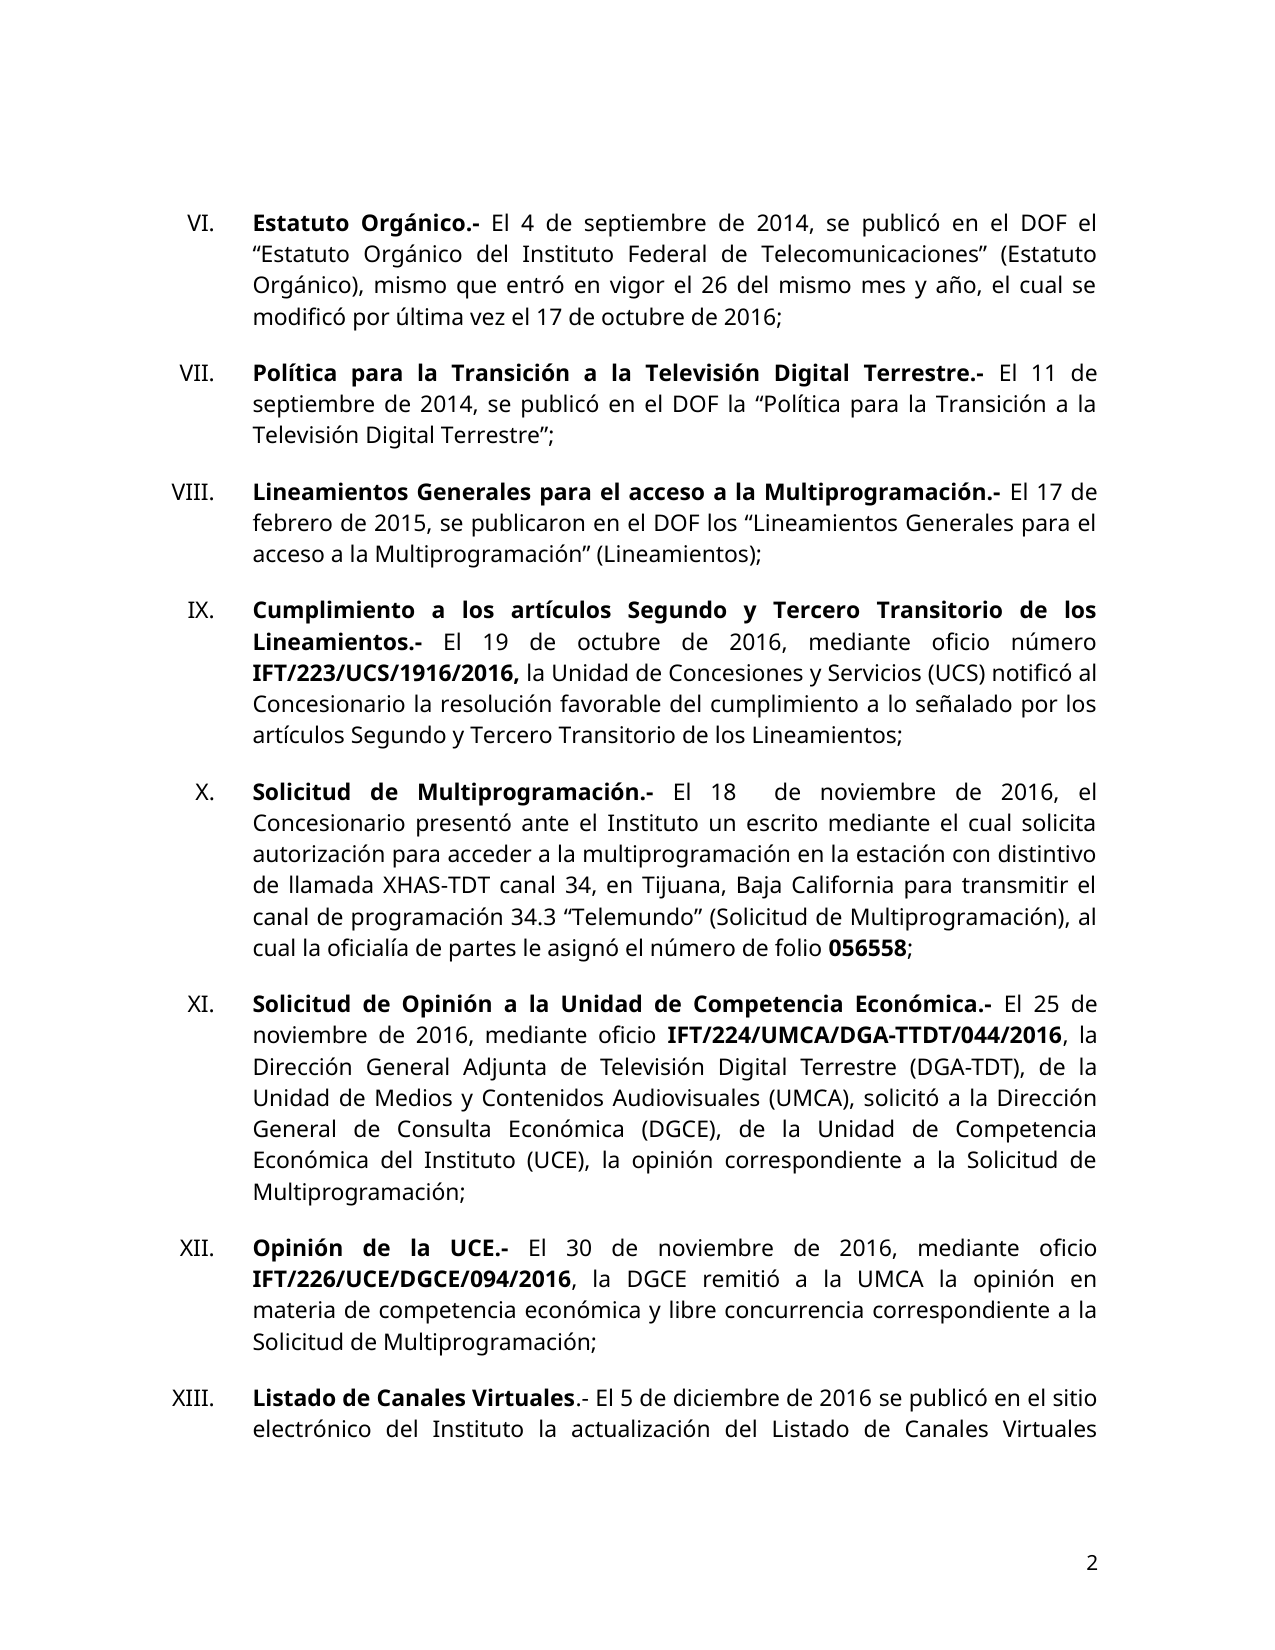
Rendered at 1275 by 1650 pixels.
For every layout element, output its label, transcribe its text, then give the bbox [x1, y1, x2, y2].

list Cumplimiento a los artículos Segundo y Tercero Transitorio de los Lineamientos.- El 19 de octubre de 2016, mediante oficio número IFT/223/UCS/1916/2016, la Unidad de Concesiones y Servicios (UCS) notificó al Concesionario la resolución favorable del cumplimiento a lo señalado por los artículos Segundo y Tercero Transitorio de los Lineamientos; [215, 594, 1098, 751]
list Opinión de la UCE.- El 30 de noviembre de 2016, mediante oficio IFT/226/UCE/DGCE/094/2016, la DGCE remitió a la UMCA la opinión en materia de competencia económica y libre concurrencia correspondiente a la Solicitud de Multiprogramación; [215, 1232, 1098, 1357]
list Lineamientos Generales para el acceso a la Multiprogramación.- El 17 de febrero de 2015, se publicaron en el DOF los “Lineamientos Generales para el acceso a la Multiprogramación” (Lineamientos); [215, 476, 1098, 569]
list Política para la Transición a la Televisión Digital Terrestre.- El 11 de septiembre de 2014, se publicó en el DOF la “Política para la Transición a la Televisión Digital Terrestre”; [215, 357, 1098, 451]
list Solicitud de Multiprogramación.- El 18 de noviembre de 2016, el Concesionario presentó ante el Instituto un escrito mediante el cual solicita autorización para acceder a la multiprogramación en la estación con distintivo de llamada XHAS-TDT canal 34, en Tijuana, Baja California para transmitir el canal de programación 34.3 “Telemundo” (Solicitud de Multiprogramación), al cual la oficialía de partes le asignó el número de folio 056558; [215, 776, 1098, 963]
list Solicitud de Opinión a la Unidad de Competencia Económica.- El 25 de noviembre de 2016, mediante oficio IFT/224/UMCA/DGA-TTDT/044/2016, la Dirección General Adjunta de Televisión Digital Terrestre (DGA-TDT), de la Unidad de Medios y Contenidos Audiovisuales (UMCA), solicitó a la Dirección General de Consulta Económica (DGCE), de la Unidad de Competencia Económica del Instituto (UCE), la opinión correspondiente a la Solicitud de Multiprogramación; [215, 988, 1098, 1207]
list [215, 1382, 1098, 1444]
list Estatuto Orgánico.- El 4 de septiembre de 2014, se publicó en el DOF el “Estatuto Orgánico del Instituto Federal de Telecomunicaciones” (Estatuto Orgánico), mismo que entró en vigor el 26 del mismo mes y año, el cual se modificó por última vez el 17 de octubre de 2016; [215, 207, 1098, 332]
